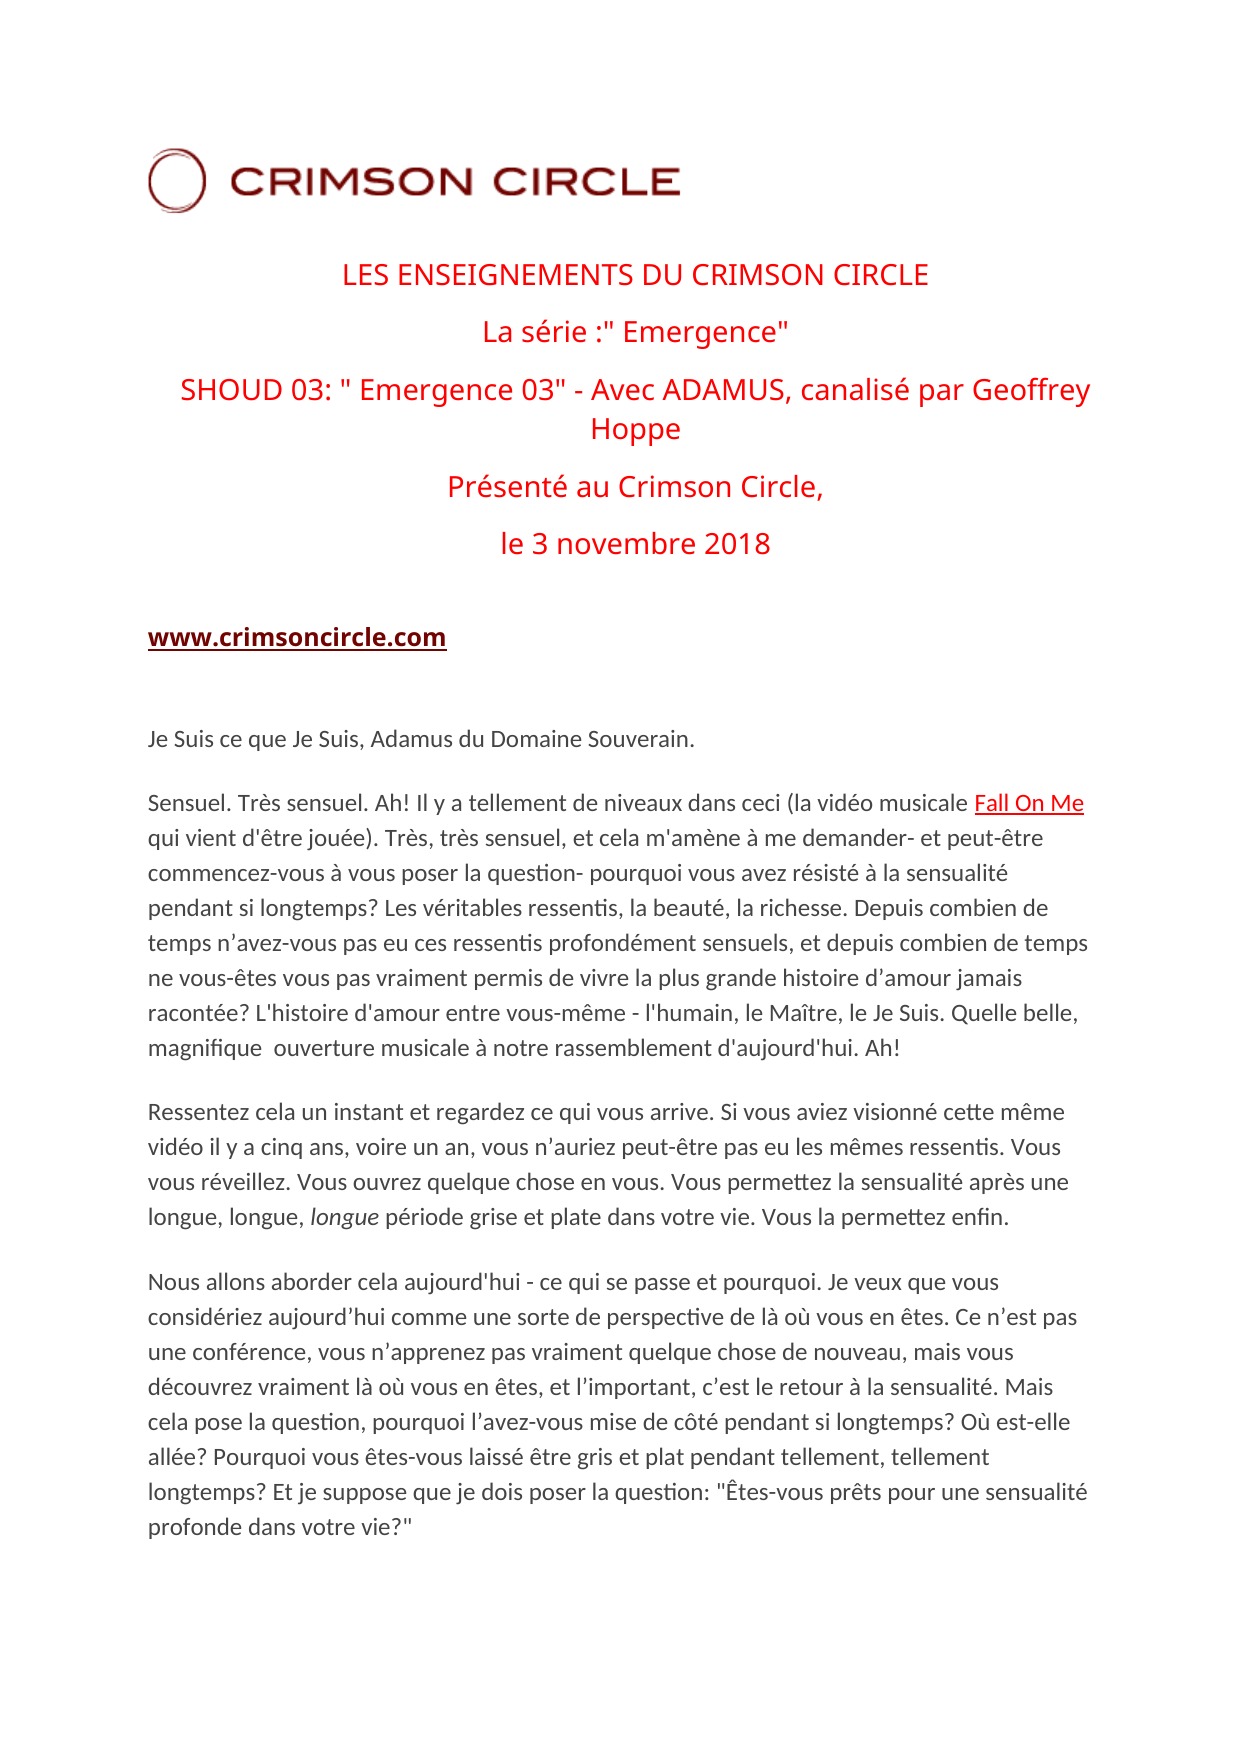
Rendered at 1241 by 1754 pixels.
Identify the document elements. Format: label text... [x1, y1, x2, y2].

text Sensuel. Très sensuel. Ah! Il y a tellement de niveaux dans ceci (la vidéo musicale Fall On Me qui vient d'être jouée). Très, très sensuel, et cela m'amène à me demander- et peut-être commencez-vous à vous poser la question- pourquoi vous avez résisté à la sensualité pendant si longtemps? Les véritables ressentis, la beauté, la richesse. Depuis combien de temps n’avez-vous pas eu ces ressentis profondément sensuels, et depuis combien de temps ne vous-êtes vous pas vraiment permis de vivre la plus grande histoire d’amour jamais racontée? L'histoire d'amour entre vous-même - l'humain, le Maître, le Je Suis. Quelle belle, magnifique ouverture musicale à notre rassemblement d'aujourd'hui. Ah! [148, 787, 1093, 1063]
picture [147, 147, 682, 215]
text La série :" Emergence" [148, 311, 1123, 351]
text Nous allons aborder cela aujourd'hui - ce qui se passe et pourquoi. Je veux que vous considériez aujourd’hui comme une sorte de perspective de là où vous en êtes. Ce n’est pas une conférence, vous n’apprenez pas vraiment quelque chose de nouveau, mais vous découvrez vraiment là où vous en êtes, et l’important, c’est le retour à la sensualité. Mais cela pose la question, pourquoi l’avez-vous mise de côté pendant si longtemps? Où est-elle allée? Pourquoi vous êtes-vous laissé être gris et plat pendant tellement, tellement longtemps? Et je suppose que je dois poser la question: "Êtes-vous prêts pour une sensualité profonde dans votre vie?" [148, 1266, 1093, 1541]
text Présenté au Crimson Circle, [148, 466, 1123, 506]
text Ressentez cela un instant et regardez ce qui vous arrive. Si vous aviez visionné cette même vidéo il y a cinq ans, voire un an, vous n’auriez peut-être pas eu les mêmes ressentis. Vous vous réveillez. Vous ouvrez quelque chose en vous. Vous permettez la sensualité après une longue, longue, longue période grise et plate dans votre vie. Vous la permettez enfin. [148, 1097, 1093, 1232]
text SHOUD 03: " Emergence 03" - Avec ADAMUS, canalisé par Geoffrey Hoppe [148, 369, 1123, 448]
text Je Suis ce que Je Suis, Adamus du Domaine Souverain. [148, 723, 1093, 754]
text www.crimsoncircle.com [118, 581, 1122, 654]
text le 3 novembre 2018 [148, 523, 1123, 563]
text LES ENSEIGNEMENTS DU CRIMSON CIRCLE [148, 254, 1123, 294]
